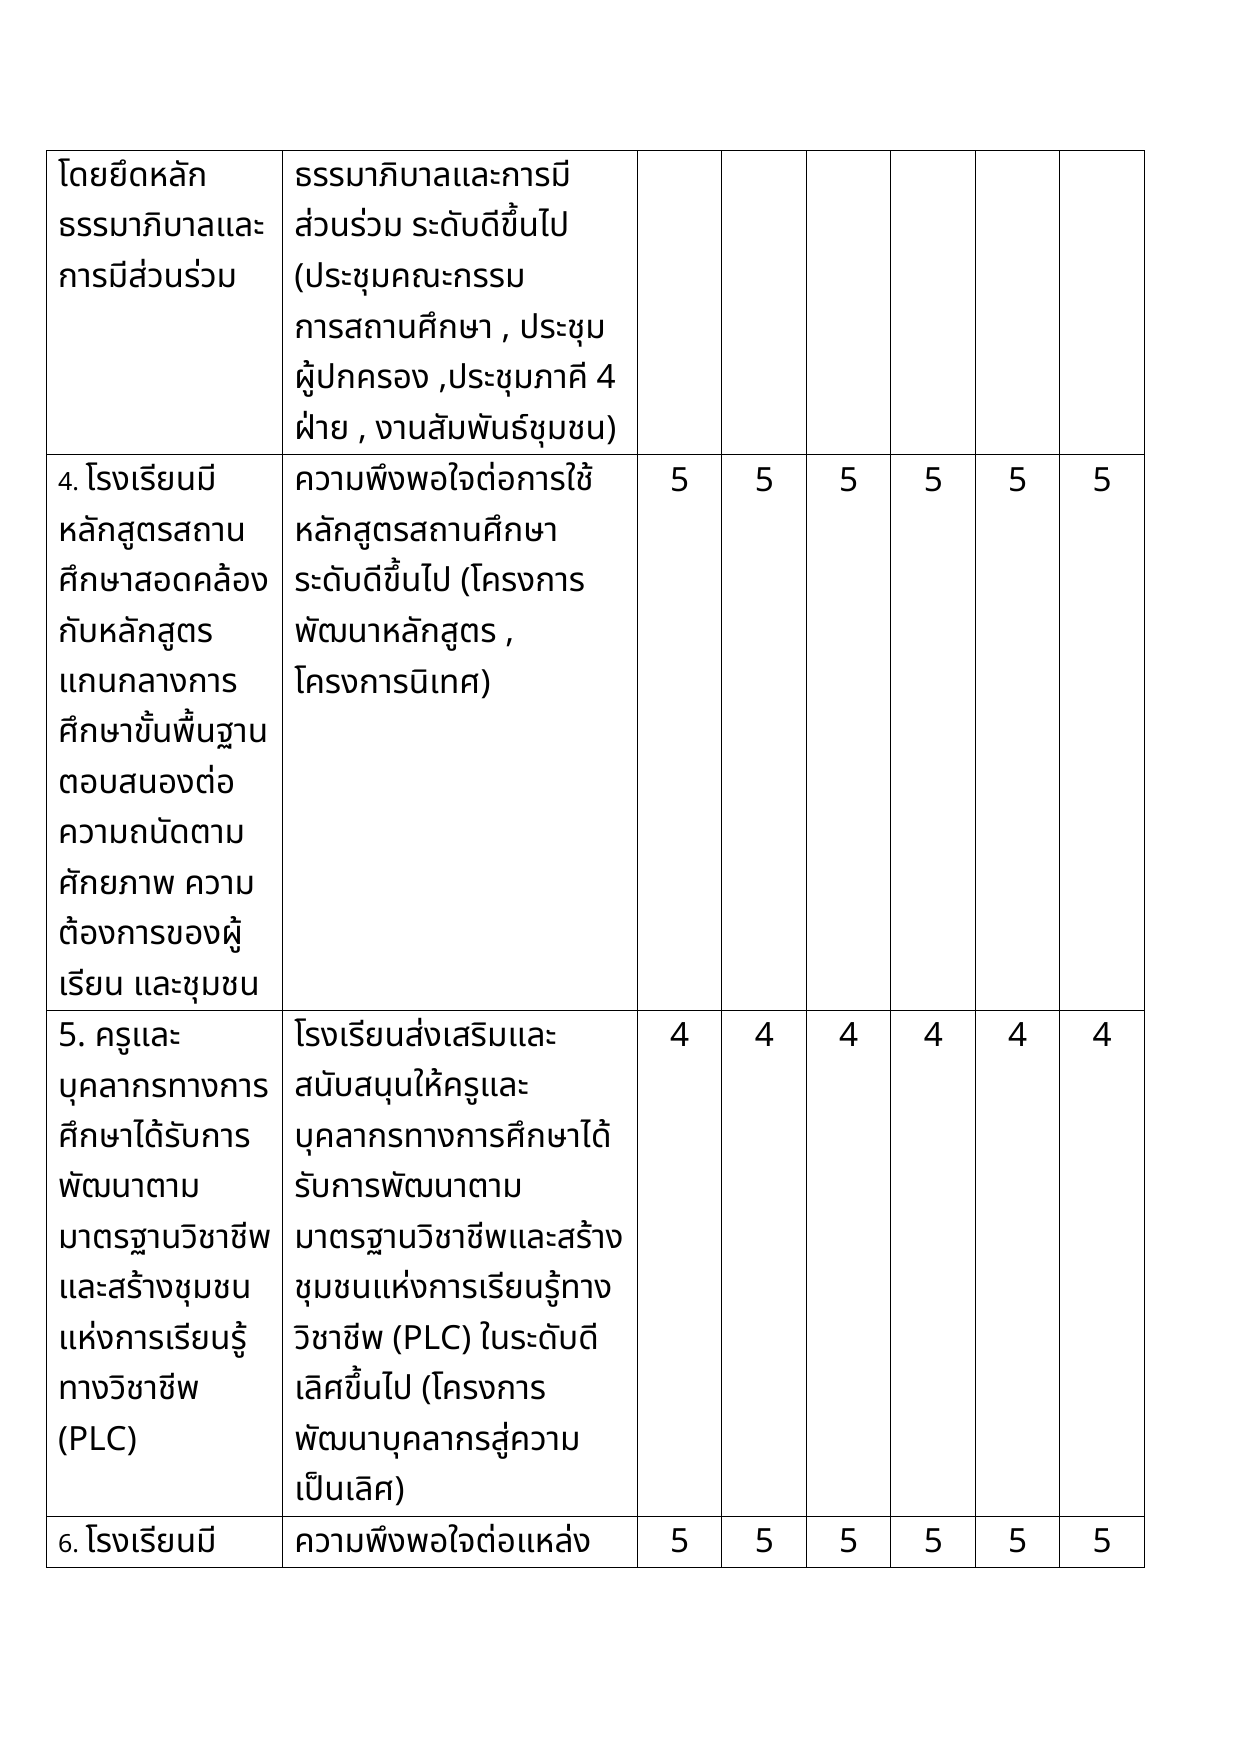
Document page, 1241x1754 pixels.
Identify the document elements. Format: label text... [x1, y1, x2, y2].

table_cell 5 [807, 455, 890, 1010]
table_cell 5 [638, 1517, 721, 1567]
table_cell 5 [891, 1517, 975, 1567]
table_cell 5 [891, 151, 975, 454]
table_cell 5 [976, 1517, 1059, 1567]
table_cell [47, 151, 282, 454]
table_cell 5 [1060, 151, 1144, 454]
table_cell 4 [807, 1011, 890, 1516]
table_cell 5 [638, 455, 721, 1010]
table_cell ความพึงพอใจต่อการใช้หลักสูตรสถานศึกษา ระดับดีขึ้นไป (โครงการพัฒนาหลักสูตร , โครงการนิเทศ) [283, 455, 637, 1010]
table_cell 4 [1060, 1011, 1144, 1516]
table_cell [283, 151, 637, 454]
table_cell 4 [722, 1011, 806, 1516]
table_cell โรงเรียนส่งเสริมและสนับสนุนให้ครูและบุคลากรทางการศึกษาได้รับการพัฒนาตามมาตรฐานวิชาชีพและสร้างชุมชนแห่งการเรียนรู้ทางวิชาชีพ (PLC) ในระดับดีเลิศขึ้นไป (โครงการพัฒนาบุคลากรสู่ความเป็นเลิศ) [283, 1011, 637, 1516]
table_cell 5 [722, 455, 806, 1010]
table_cell 4. โรงเรียนมีหลักสูตรสถานศึกษาสอดคล้องกับหลักสูตรแกนกลางการศึกษาขั้นพื้นฐานตอบสนองต่อความถนัดตามศักยภาพ ความต้องการของผู้เรียน และชุมชน [47, 455, 282, 1010]
table_cell 5 [807, 1517, 890, 1567]
table_cell 4 [638, 1011, 721, 1516]
table_cell 4 [976, 1011, 1059, 1516]
table_cell 5 [976, 455, 1059, 1010]
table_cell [47, 1517, 282, 1567]
table_cell 4 [891, 1011, 975, 1516]
table_cell 5. ครูและบุคลากรทางการศึกษาได้รับการพัฒนาตามมาตรฐานวิชาชีพและสร้างชุมชนแห่งการเรียนรู้ทางวิชาชีพ (PLC) [47, 1011, 282, 1516]
table_cell 5 [891, 455, 975, 1010]
table_cell 5 [1060, 455, 1144, 1010]
table_cell 5 [976, 151, 1059, 454]
table_cell 5 [638, 151, 721, 454]
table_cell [283, 1517, 637, 1567]
table_cell 5 [722, 151, 806, 454]
table_cell 5 [722, 1517, 806, 1567]
table_cell 5 [1060, 1517, 1144, 1567]
table_cell 5 [807, 151, 890, 454]
